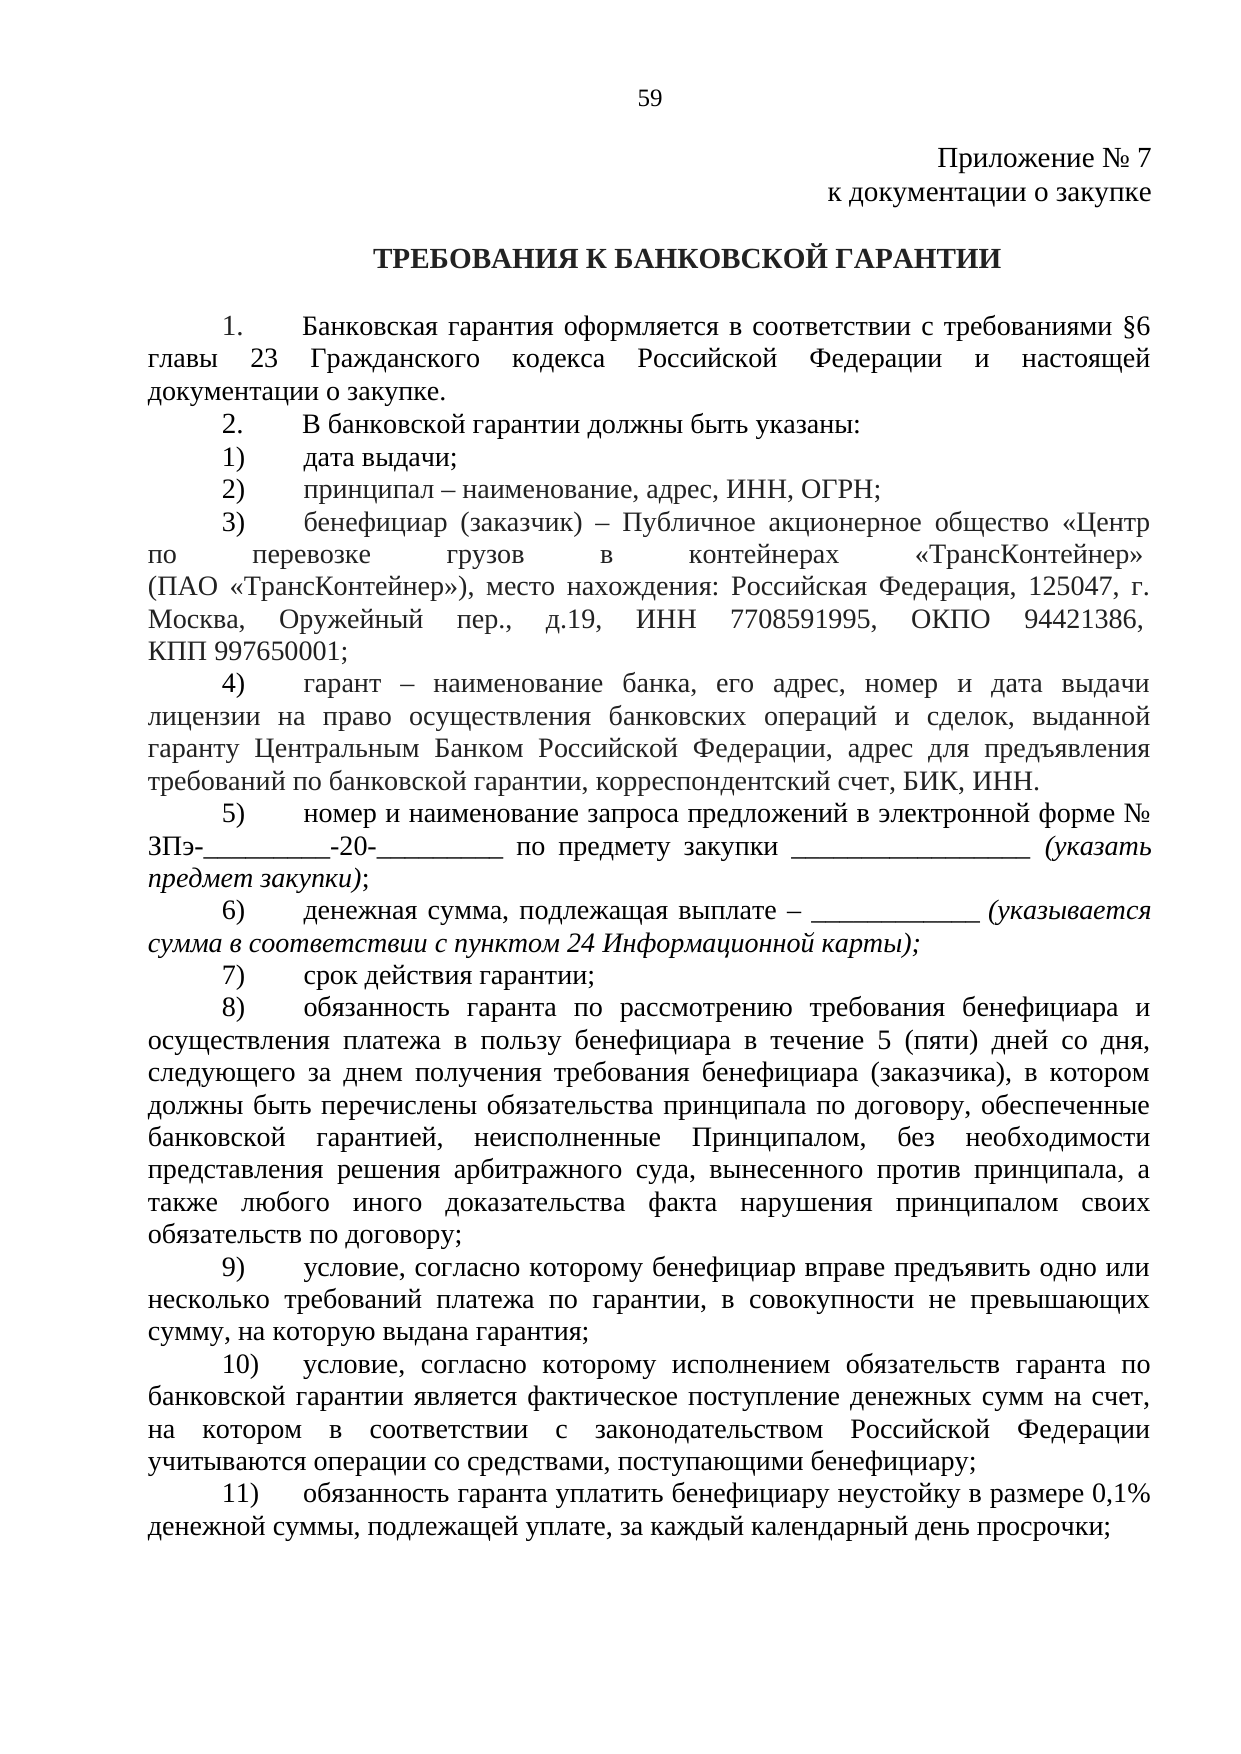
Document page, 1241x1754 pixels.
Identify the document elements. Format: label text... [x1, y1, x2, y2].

text 1) дата выдачи; [148, 440, 1152, 472]
text 8) обязанность гаранта по рассмотрению требования бенефициара и осуществления платежа в пользу бенефициара в течение 5 (пяти) дней со дня, следующего за днем получения требования бенефициара (заказчика), в котором должны быть перечислены обязательства принципала по договору, обеспеченные банковской гарантией, неисполненные Принципалом, без необходимости представления решения арбитражного суда, вынесенного против принципала, а также любого иного доказательства факта нарушения принципалом своих обязательств по договору; [148, 991, 1152, 1250]
text Приложение № 7 [148, 140, 1152, 174]
text 11) обязанность гаранта уплатить бенефициару неустойку в размере 0,1% денежной суммы, подлежащей уплате, за каждый календарный день просрочки; [148, 1476, 1152, 1541]
text к документации о закупке [148, 174, 1152, 207]
text 6) денежная сумма, подлежащая выплате – ____________ (указывается сумма в соответствии с пунктом 24 Информационной карты); [148, 893, 1152, 958]
text 1. Банковская гарантия оформляется в соответствии с требованиями §6 главы 23 Гражданского кодекса Российской Федерации и настоящей документации о закупке. [148, 308, 1152, 406]
text 9) условие, согласно которому бенефициар вправе предъявить одно или несколько требований платежа по гарантии, в совокупности не превышающих сумму, на которую выдана гарантия; [148, 1250, 1152, 1347]
text 2) принципал – наименование, адрес, ИНН, ОГРН; [148, 472, 1152, 504]
text 2. В банковской гарантии должны быть указаны: [148, 406, 1152, 440]
text 5) номер и наименование запроса предложений в электронной форме № ЗПэ-_________-20-_________ по предмету закупки _________________ (указать предмет закупки); [148, 796, 1152, 893]
text ТРЕБОВАНИЯ К БАНКОВСКОЙ ГАРАНТИИ [223, 241, 1152, 274]
text 10) условие, согласно которому исполнением обязательств гаранта по банковской гарантии является фактическое поступление денежных сумм на счет, на котором в соответствии с законодательством Российской Федерации учитываются операции со средствами, поступающими бенефициару; [148, 1347, 1152, 1476]
text 4) гарант – наименование банка, его адрес, номер и дата выдачи лицензии на право осуществления банковских операций и сделок, выданной гаранту Центральным Банком Российской Федерации, адрес для предъявления требований по банковской гарантии, корреспондентский счет, БИК, ИНН. [148, 667, 1152, 796]
text 3) бенефициар (заказчик) – Публичное акционерное общество «Центр по перевозке грузов в контейнерах «ТрансКонтейнер» (ПАО «ТрансКонтейнер»), место нахождения: Российская Федерация, 125047, г. Москва, Оружейный пер., д.19, ИНН 7708591995, ОКПО 94421386, КПП 997650001; [148, 504, 1152, 667]
text 7) срок действия гарантии; [148, 958, 1152, 991]
